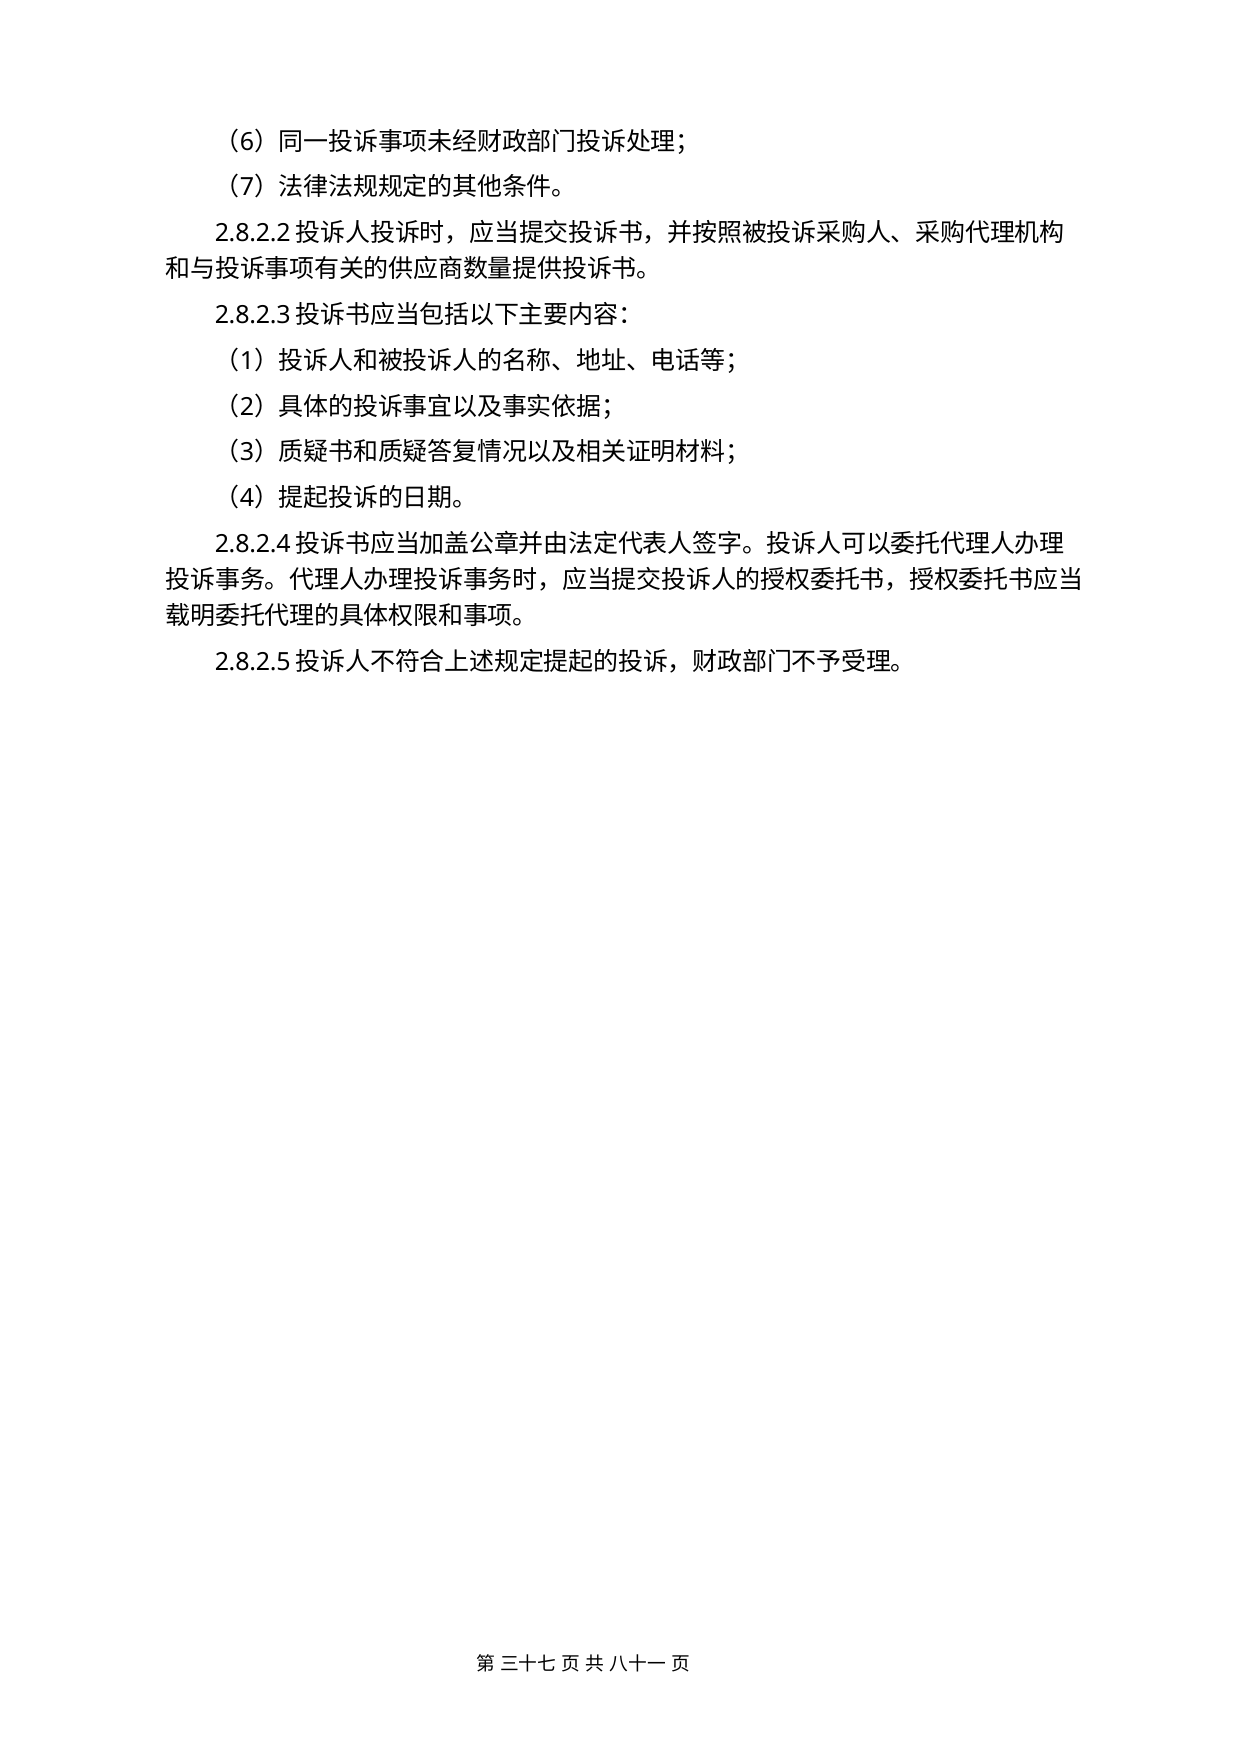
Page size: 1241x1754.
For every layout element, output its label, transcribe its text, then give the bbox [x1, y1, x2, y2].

text （2）具体的投诉事宜以及事实依据； [165, 386, 1087, 422]
text （7）法律法规规定的其他条件。 [165, 167, 1087, 203]
text 2.8.2.4投诉书应当加盖公章并由法定代表人签字。投诉人可以委托代理人办理 投诉事务。代理人办理投诉事务时，应当提交投诉人的授权委托书，授权委托书应当 载明委托代理的具体权限和事项。 [165, 523, 1087, 632]
text 2.8.2.5投诉人不符合上述规定提起的投诉，财政部门不予受理。 [165, 641, 1087, 678]
text （4）提起投诉的日期。 [165, 477, 1087, 514]
text 2.8.2.2投诉人投诉时，应当提交投诉书，并按照被投诉采购人、采购代理机构 和与投诉事项有关的供应商数量提供投诉书。 [165, 212, 1087, 285]
text （3）质疑书和质疑答复情况以及相关证明材料； [165, 432, 1087, 468]
text 2.8.2.3投诉书应当包括以下主要内容： [165, 294, 1087, 331]
text （1）投诉人和被投诉人的名称、地址、电话等； [165, 340, 1087, 376]
text （6）同一投诉事项未经财政部门投诉处理； [165, 121, 1087, 157]
